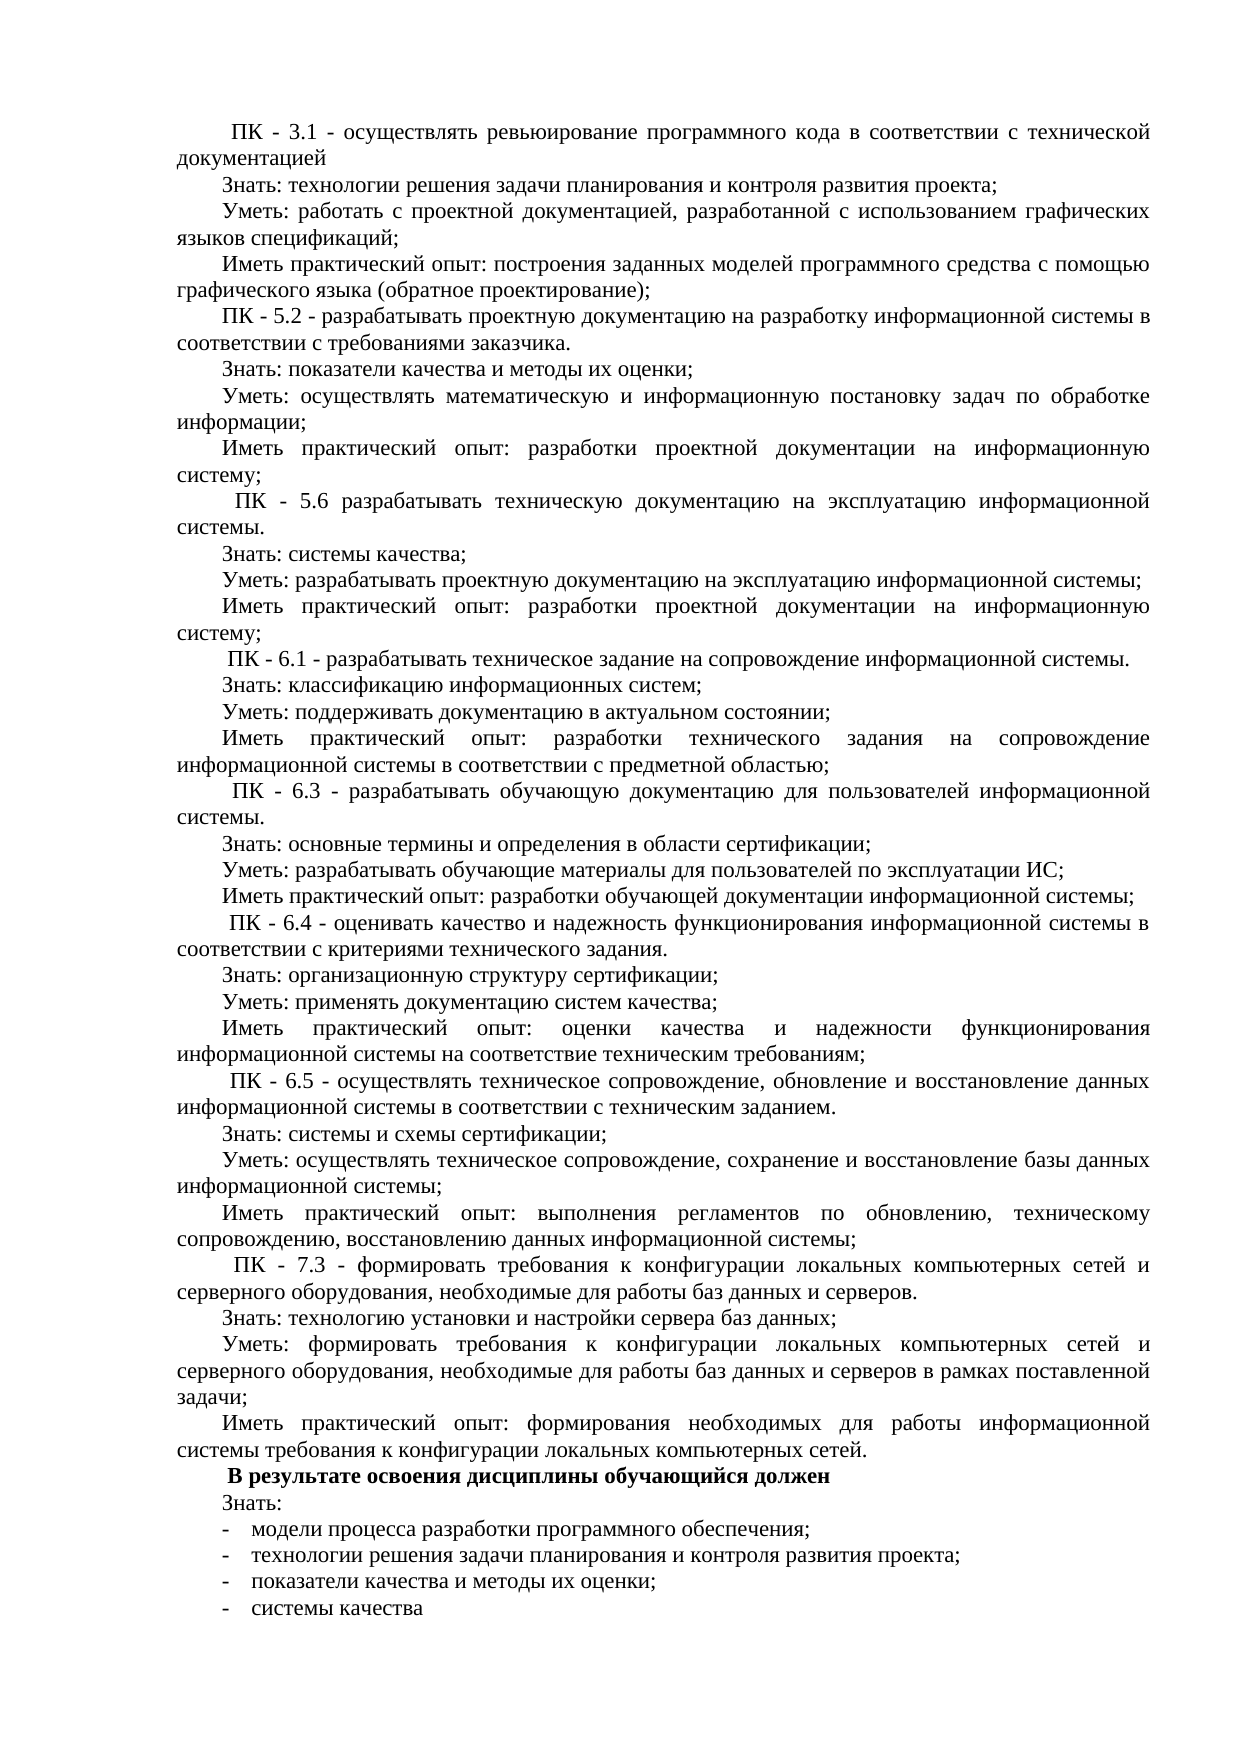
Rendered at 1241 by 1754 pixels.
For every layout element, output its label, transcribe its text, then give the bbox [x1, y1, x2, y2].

text Иметь практический опыт: построения заданных моделей программного средства с помощью графического языка (обратное проектирование); [177, 250, 1152, 303]
text Знать: организационную структуру сертификации; [177, 961, 1152, 988]
text Иметь практический опыт: разработки обучающей документации информационной системы; [177, 882, 1152, 909]
text Знать: системы и схемы сертификации; [177, 1119, 1152, 1146]
text - системы качества [177, 1594, 1152, 1620]
text Знать: основные термины и определения в области сертификации; [177, 830, 1152, 856]
text ПК - 6.5 - осуществлять техническое сопровождение, обновление и восстановление данных информационной системы в соответствии с техническим заданием. [177, 1067, 1152, 1119]
text Знать: системы качества; [177, 540, 1152, 566]
text Уметь: применять документацию систем качества; [177, 988, 1152, 1014]
text Уметь: разрабатывать проектную документацию на эксплуатацию информационной системы; [177, 566, 1152, 592]
text Знать: технологии решения задачи планирования и контроля развития проекта; [177, 171, 1152, 197]
text Знать: классификацию информационных систем; [177, 672, 1152, 698]
text Уметь: разрабатывать обучающие материалы для пользователей по эксплуатации ИС; [177, 856, 1152, 882]
text Иметь практический опыт: разработки проектной документации на информационную систему; [177, 592, 1152, 645]
text ПК - 5.2 - разрабатывать проектную документацию на разработку информационной системы в соответствии с требованиями заказчика. [177, 303, 1152, 355]
text ПК - 6.4 - оценивать качество и надежность функционирования информационной системы в соответствии с критериями технического задания. [177, 909, 1152, 961]
text Знать: [177, 1488, 1152, 1515]
text Иметь практический опыт: разработки технического задания на сопровождение информационной системы в соответствии с предметной областью; [177, 724, 1152, 777]
text - показатели качества и методы их оценки; [177, 1568, 1152, 1594]
text Знать: технологию установки и настройки сервера баз данных; [177, 1304, 1152, 1330]
text Иметь практический опыт: оценки качества и надежности функционирования информационной системы на соответствие техническим требованиям; [177, 1014, 1152, 1067]
text Иметь практический опыт: выполнения регламентов по обновлению, техническому сопровождению, восстановлению данных информационной системы; [177, 1199, 1152, 1251]
text ПК - 6.1 - разрабатывать техническое задание на сопровождение информационной системы. [177, 645, 1152, 672]
text ПК - 5.6 разрабатывать техническую документацию на эксплуатацию информационной системы. [177, 487, 1152, 540]
text - технологии решения задачи планирования и контроля развития проекта; [177, 1541, 1152, 1568]
text Уметь: осуществлять математическую и информационную постановку задач по обработке информации; [177, 382, 1152, 434]
text - модели процесса разработки программного обеспечения; [177, 1515, 1152, 1541]
text ПК - 7.3 - формировать требования к конфигурации локальных компьютерных сетей и серверного оборудования, необходимые для работы баз данных и серверов. [177, 1251, 1152, 1304]
text Знать: показатели качества и методы их оценки; [177, 355, 1152, 382]
text В результате освоения дисциплины обучающийся должен [177, 1462, 1152, 1488]
text ПК - 6.3 - разрабатывать обучающую документацию для пользователей информационной системы. [177, 777, 1152, 830]
text Уметь: формировать требования к конфигурации локальных компьютерных сетей и серверного оборудования, необходимые для работы баз данных и серверов в рамках поставленной задачи; [177, 1330, 1152, 1409]
text ПК - 3.1 - осуществлять ревьюирование программного кода в соответствии с технической документацией [177, 118, 1152, 171]
text Уметь: осуществлять техническое сопровождение, сохранение и восстановление базы данных информационной системы; [177, 1146, 1152, 1199]
text Уметь: поддерживать документацию в актуальном состоянии; [177, 698, 1152, 724]
text Уметь: работать с проектной документацией, разработанной с использованием графических языков спецификаций; [177, 197, 1152, 250]
text Иметь практический опыт: формирования необходимых для работы информационной системы требования к конфигурации локальных компьютерных сетей. [177, 1409, 1152, 1462]
text Иметь практический опыт: разработки проектной документации на информационную систему; [177, 434, 1152, 487]
